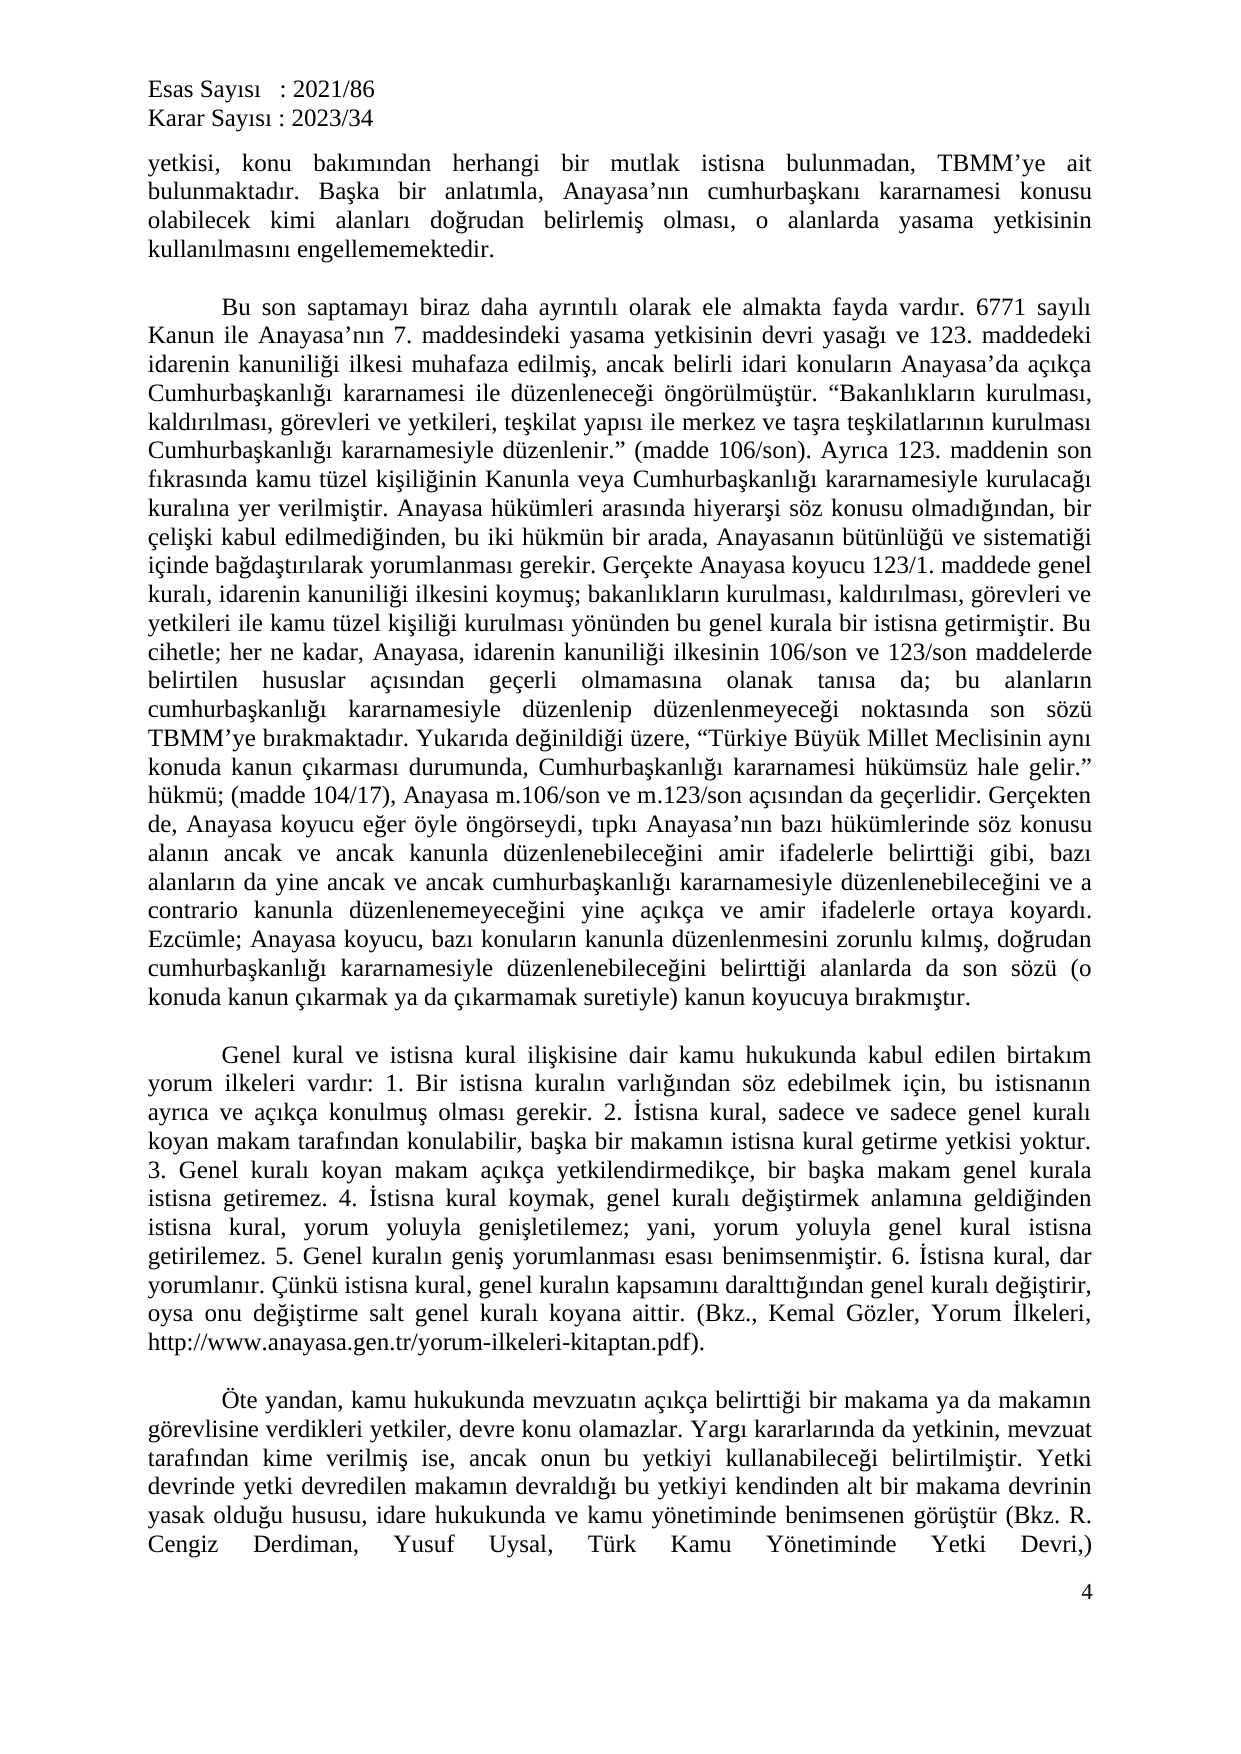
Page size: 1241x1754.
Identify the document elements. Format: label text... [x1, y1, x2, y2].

text Genel kural ve istisna kural ilişkisine dair kamu hukukunda kabul edilen birtakım yorum ilkeleri vardır: 1. Bir istisna kuralın varlığından söz edebilmek için, bu istisnanın ayrıca ve açıkça konulmuş olması gerekir. 2. İstisna kural, sadece ve sadece genel kuralı koyan makam tarafından konulabilir, başka bir makamın istisna kural getirme yetkisi yoktur. 3. Genel kuralı koyan makam açıkça yetkilendirmedikçe, bir başka makam genel kurala istisna getiremez. 4. İstisna kural koymak, genel kuralı değiştirmek anlamına geldiğinden istisna kural, yorum yoluyla genişletilemez; yani, yorum yoluyla genel kural istisna getirilemez. 5. Genel kuralın geniş yorumlanması esası benimsenmiştir. 6. İstisna kural, dar yorumlanır. Çünkü istisna kural, genel kuralın kapsamını daralttığından genel kuralı değiştirir, oysa onu değiştirme salt genel kuralı koyana aittir. (Bkz., Kemal Gözler, Yorum İlkeleri, http://www.anayasa.gen.tr/yorum-ilkeleri-kitaptan.pdf). [148, 1040, 1093, 1356]
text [148, 1385, 1093, 1558]
text Bu son saptamayı biraz daha ayrıntılı olarak ele almakta fayda vardır. 6771 sayılı Kanun ile Anayasa’nın 7. maddesindeki yasama yetkisinin devri yasağı ve 123. maddedeki idarenin kanuniliği ilkesi muhafaza edilmiş, ancak belirli idari konuların Anayasa’da açıkça Cumhurbaşkanlığı kararnamesi ile düzenleneceği öngörülmüştür. “Bakanlıkların kurulması, kaldırılması, görevleri ve yetkileri, teşkilat yapısı ile merkez ve taşra teşkilatlarının kurulması Cumhurbaşkanlığı kararnamesiyle düzenlenir.” (madde 106/son). Ayrıca 123. maddenin son fıkrasında kamu tüzel kişiliğinin Kanunla veya Cumhurbaşkanlığı kararnamesiyle kurulacağı kuralına yer verilmiştir. Anayasa hükümleri arasında hiyerarşi söz konusu olmadığından, bir çelişki kabul edilmediğinden, bu iki hükmün bir arada, Anayasanın bütünlüğü ve sistematiği içinde bağdaştırılarak yorumlanması gerekir. Gerçekte Anayasa koyucu 123/1. maddede genel kuralı, idarenin kanuniliği ilkesini koymuş; bakanlıkların kurulması, kaldırılması, görevleri ve yetkileri ile kamu tüzel kişiliği kurulması yönünden bu genel kurala bir istisna getirmiştir. Bu cihetle; her ne kadar, Anayasa, idarenin kanuniliği ilkesinin 106/son ve 123/son maddelerde belirtilen hususlar açısından geçerli olmamasına olanak tanısa da; bu alanların cumhurbaşkanlığı kararnamesiyle düzenlenip düzenlenmeyeceği noktasında son sözü TBMM’ye bırakmaktadır. Yukarıda değinildiği üzere, “Türkiye Büyük Millet Meclisinin aynı konuda kanun çıkarması durumunda, Cumhurbaşkanlığı kararnamesi hükümsüz hale gelir.” hükmü; (madde 104/17), Anayasa m.106/son ve m.123/son açısından da geçerlidir. Gerçekten de, Anayasa koyucu eğer öyle öngörseydi, tıpkı Anayasa’nın bazı hükümlerinde söz konusu alanın ancak ve ancak kanunla düzenlenebileceğini amir ifadelerle belirttiği gibi, bazı alanların da yine ancak ve ancak cumhurbaşkanlığı kararnamesiyle düzenlenebileceğini ve a contrario kanunla düzenlenemeyeceğini yine açıkça ve amir ifadelerle ortaya koyardı. Ezcümle; Anayasa koyucu, bazı konuların kanunla düzenlenmesini zorunlu kılmış, doğrudan cumhurbaşkanlığı kararnamesiyle düzenlenebileceğini belirttiği alanlarda da son sözü (o konuda kanun çıkarmak ya da çıkarmamak suretiyle) kanun koyucuya bırakmıştır. [148, 292, 1093, 1011]
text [148, 148, 1093, 263]
